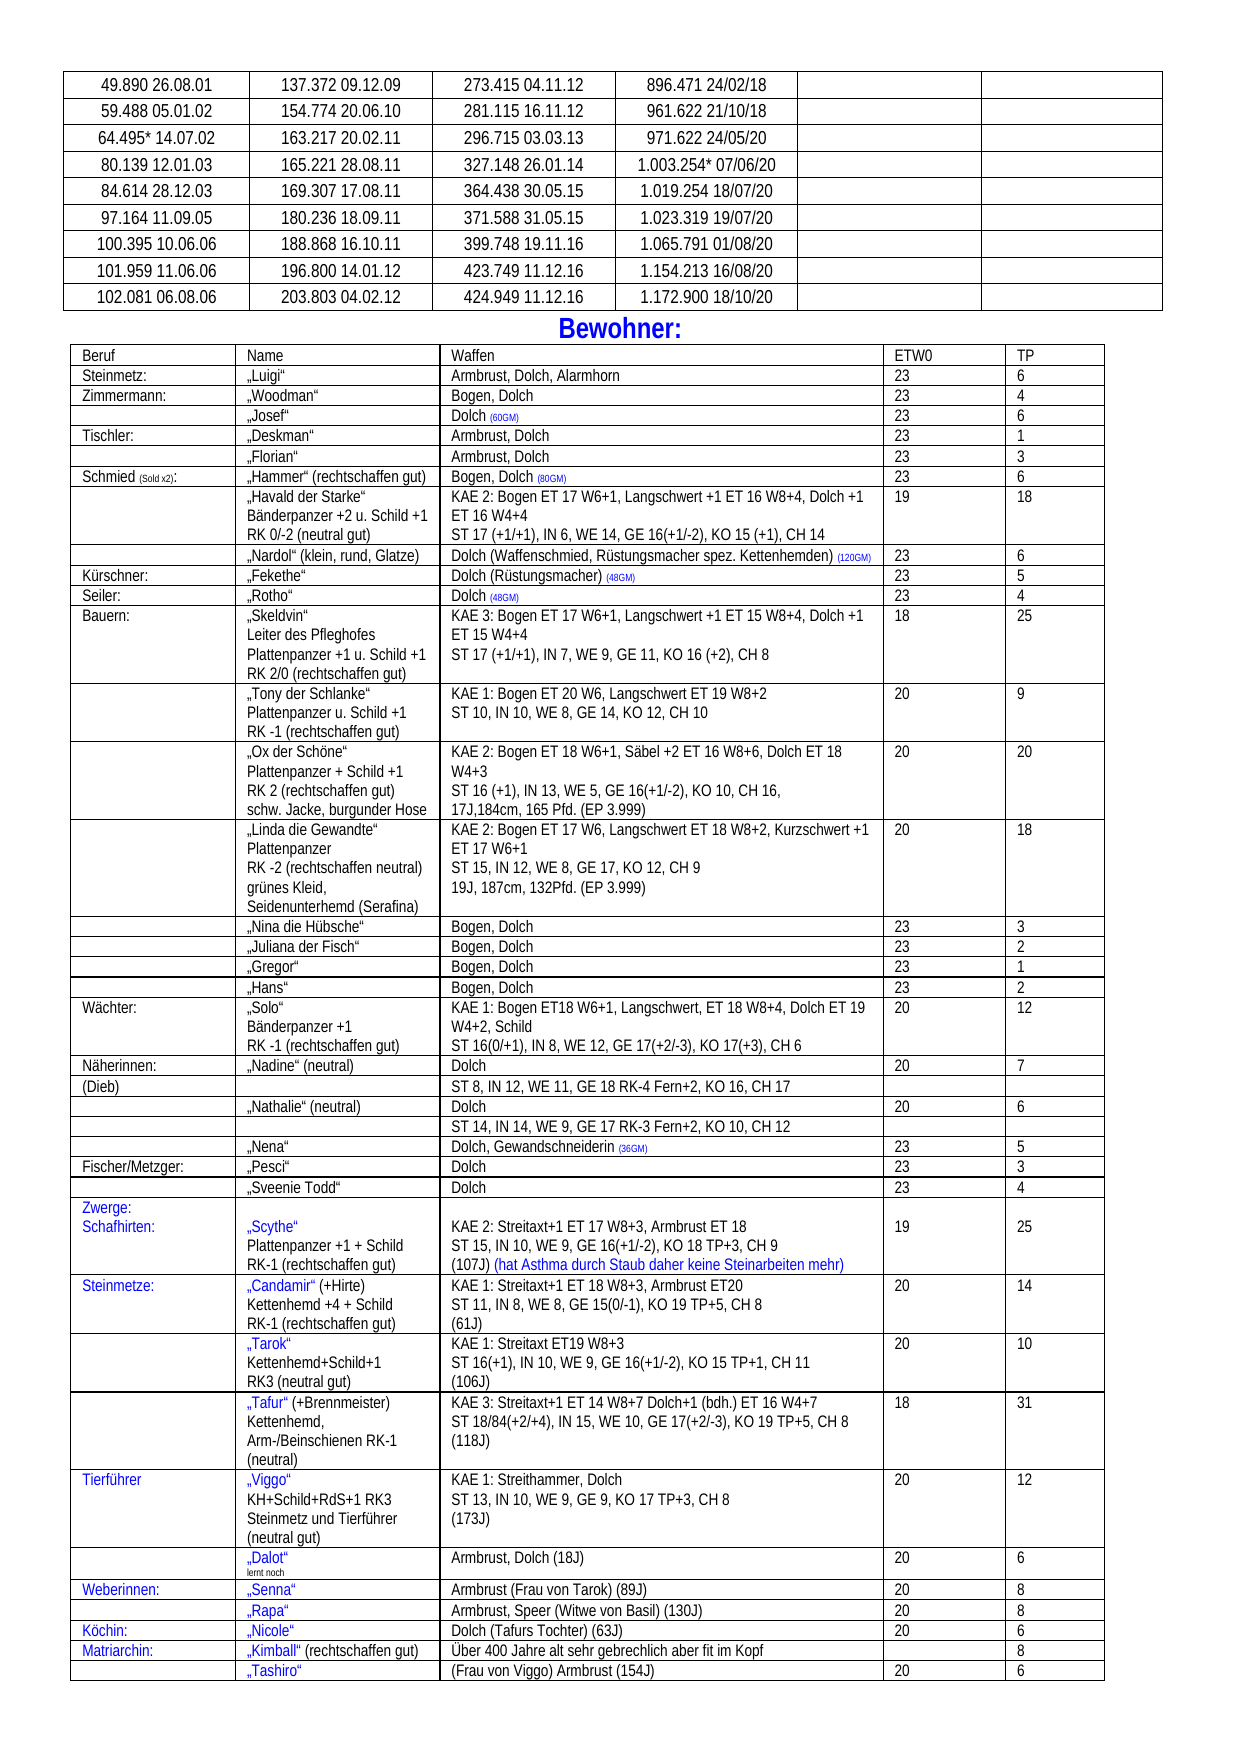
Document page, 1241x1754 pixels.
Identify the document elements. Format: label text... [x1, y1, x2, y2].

table_cell 165.221 28.08.11 [250, 152, 432, 177]
table_cell Dolch (Waffenschmied, Rüstungsmacher spez. Kettenhemden) (120GM) [441, 545, 883, 564]
table_cell „Kimball“ (rechtschaffen gut) [236, 1641, 439, 1660]
table_cell [71, 406, 235, 425]
table_cell [71, 1600, 235, 1619]
table_cell 23 [884, 446, 1005, 466]
table_cell Armbrust (Frau von Tarok) (89J) [441, 1580, 883, 1599]
table_cell Schmied (Sold x2): [71, 467, 235, 486]
table_cell [71, 742, 235, 819]
table_cell 49.890 26.08.01 [64, 72, 249, 97]
table_cell 8 [1006, 1600, 1104, 1619]
table_cell 20 [884, 820, 1005, 916]
table_cell 12 [1006, 1470, 1104, 1547]
table_cell [71, 937, 235, 956]
table_cell [982, 72, 1162, 97]
table_cell Weberinnen: [71, 1580, 235, 1599]
table_cell „Sveenie Todd“ [236, 1178, 439, 1197]
table_cell 23 [884, 366, 1005, 385]
table_cell „Nina die Hübsche“ [236, 917, 439, 936]
table_cell „Linda die Gewandte“ Plattenpanzer RK -2 (rechtschaffen neutral) grünes Kleid, Seidenunterhemd (Serafina) [236, 820, 439, 916]
table_cell Seiler: [71, 586, 235, 605]
table_cell 18 [1006, 820, 1104, 916]
table_cell „Rapa“ [236, 1600, 439, 1619]
table_cell [71, 978, 235, 997]
table_cell „Rotho“ [236, 586, 439, 605]
table_cell 59.488 05.01.02 [64, 99, 249, 124]
table_cell (Dieb) [71, 1076, 235, 1096]
table_cell 23 [884, 426, 1005, 445]
table_cell [798, 258, 981, 283]
table_cell [982, 178, 1162, 204]
table_cell 180.236 18.09.11 [250, 205, 432, 230]
table_cell Matriarchin: [71, 1641, 235, 1660]
table_cell 1.023.319 19/07/20 [616, 205, 797, 230]
table_cell 18 [884, 606, 1005, 683]
table_cell 23 [884, 545, 1005, 564]
table_cell Näherinnen: [71, 1056, 235, 1075]
table_cell 10 [1006, 1334, 1104, 1391]
table_cell 203.803 04.02.12 [250, 284, 432, 310]
table_cell Dolch (Rüstungsmacher) (48GM) [441, 566, 883, 585]
table_cell „Nathalie“ (neutral) [236, 1097, 439, 1116]
table_cell KAE 2: Bogen ET 17 W6, Langschwert ET 18 W8+2, Kurzschwert +1 ET 17 W6+1 ST 15, IN 12, WE 8, GE 17, KO 12, CH 9 19J, 187cm, 132Pfd. (EP 3.999) [441, 820, 883, 916]
table_cell 100.395 10.06.06 [64, 231, 249, 257]
table_cell 23 [884, 566, 1005, 585]
table_cell [71, 487, 235, 544]
table_cell 25 [1006, 606, 1104, 683]
table_cell Bogen, Dolch [441, 957, 883, 976]
table_cell Über 400 Jahre alt sehr gebrechlich aber fit im Kopf [441, 1641, 883, 1660]
table_cell [982, 284, 1162, 310]
table_cell [798, 99, 981, 124]
table_cell „Nardol“ (klein, rund, Glatze) [236, 545, 439, 564]
table_cell 3 [1006, 446, 1104, 466]
table_cell [798, 125, 981, 151]
table_cell [884, 1076, 1005, 1096]
table_cell 23 [884, 917, 1005, 936]
table_cell Dolch (Tafurs Tochter) (63J) [441, 1621, 883, 1640]
table_cell Bogen, Dolch [441, 917, 883, 936]
table_cell 20 [884, 998, 1005, 1055]
table_cell [71, 1137, 235, 1156]
table_cell [71, 684, 235, 741]
table_cell Armbrust, Dolch [441, 446, 883, 466]
table_cell 364.438 30.05.15 [433, 178, 615, 204]
table_cell 1.019.254 18/07/20 [616, 178, 797, 204]
table_cell Steinmetz: [71, 366, 235, 385]
table_cell Kürschner: [71, 566, 235, 585]
table_cell Dolch [441, 1157, 883, 1176]
table_header ETW0 [884, 345, 1005, 364]
table_cell ST 8, IN 12, WE 11, GE 18 RK-4 Fern+2, KO 16, CH 17 [441, 1076, 883, 1096]
table_cell 1 [1006, 957, 1104, 976]
table_cell 1.154.213 16/08/20 [616, 258, 797, 283]
table_cell „Gregor“ [236, 957, 439, 976]
table_cell KAE 1: Streitaxt ET19 W8+3 ST 16(+1), IN 10, WE 9, GE 16(+1/-2), KO 15 TP+1, CH 11 (106J) [441, 1334, 883, 1391]
table_cell Bauern: [71, 606, 235, 683]
table_cell 2 [1006, 978, 1104, 997]
table_cell Fischer/Metzger: [71, 1157, 235, 1176]
table_cell KAE 2: Bogen ET 18 W6+1, Säbel +2 ET 16 W8+6, Dolch ET 18 W4+3 ST 16 (+1), IN 13, WE 5, GE 16(+1/-2), KO 10, CH 16, 17J,184cm, 165 Pfd. (EP 3.999) [441, 742, 883, 819]
table_cell 23 [884, 957, 1005, 976]
table_cell 371.588 31.05.15 [433, 205, 615, 230]
table_cell [798, 284, 981, 310]
table_cell Dolch [441, 1056, 883, 1075]
table_cell 20 [884, 1661, 1005, 1680]
table_cell 20 [884, 1334, 1005, 1391]
table_cell 20 [884, 1600, 1005, 1619]
table_cell 23 [884, 1137, 1005, 1156]
table_cell 20 [884, 1470, 1005, 1547]
table_cell 273.415 04.11.12 [433, 72, 615, 97]
table_cell [1006, 1117, 1104, 1136]
table_cell [71, 957, 235, 976]
table_cell 4 [1006, 386, 1104, 405]
table_cell [71, 1117, 235, 1136]
table_cell [798, 72, 981, 97]
table_cell 971.622 24/05/20 [616, 125, 797, 151]
table_cell [71, 446, 235, 466]
table_cell Steinmetze: [71, 1275, 235, 1333]
table_cell „Fekethe“ [236, 566, 439, 585]
table_cell [236, 1117, 439, 1136]
table_cell „Viggo“ KH+Schild+RdS+1 RK3 Steinmetz und Tierführer (neutral gut) [236, 1470, 439, 1547]
table_cell [71, 1178, 235, 1197]
table_cell 399.748 19.11.16 [433, 231, 615, 257]
table_cell Bogen, Dolch [441, 386, 883, 405]
table_cell 896.471 24/02/18 [616, 72, 797, 97]
table_cell Zimmermann: [71, 386, 235, 405]
table_cell 25 [1006, 1198, 1104, 1274]
table_cell Tierführer [71, 1470, 235, 1547]
table_cell [884, 1641, 1005, 1660]
table_cell 1 [1006, 426, 1104, 445]
table_cell 137.372 09.12.09 [250, 72, 432, 97]
table_cell „Luigi“ [236, 366, 439, 385]
table_cell 20 [884, 1097, 1005, 1116]
table_cell KAE 1: Bogen ET18 W6+1, Langschwert, ET 18 W8+4, Dolch ET 19 W4+2, Schild ST 16(0/+1), IN 8, WE 12, GE 17(+2/-3), KO 17(+3), CH 6 [441, 998, 883, 1055]
table_cell KAE 2: Streitaxt+1 ET 17 W8+3, Armbrust ET 18 ST 15, IN 10, WE 9, GE 16(+1/-2), KO 18 TP+3, CH 9 (107J) (hat Asthma durch Staub daher keine Steinarbeiten mehr) [441, 1198, 883, 1274]
table_cell 23 [884, 467, 1005, 486]
table_cell KAE 2: Bogen ET 17 W6+1, Langschwert +1 ET 16 W8+4, Dolch +1 ET 16 W4+4 ST 17 (+1/+1), IN 6, WE 14, GE 16(+1/-2), KO 15 (+1), CH 14 [441, 487, 883, 544]
table_cell „Scythe“ Plattenpanzer +1 + Schild RK-1 (rechtschaffen gut) [236, 1198, 439, 1274]
table_cell [982, 125, 1162, 151]
table_cell 3 [1006, 1157, 1104, 1176]
table_cell 18 [1006, 487, 1104, 544]
table_cell Wächter: [71, 998, 235, 1055]
table_cell „Tafur“ (+Brennmeister) Kettenhemd, Arm-/Beinschienen RK-1 (neutral) [236, 1393, 439, 1469]
table_cell Dolch (60GM) [441, 406, 883, 425]
table_cell 6 [1006, 1097, 1104, 1116]
table_cell Dolch [441, 1097, 883, 1116]
table_cell [884, 1117, 1005, 1136]
table_cell 20 [884, 1621, 1005, 1640]
table_cell Armbrust, Dolch (18J) [441, 1548, 883, 1579]
table_cell [71, 820, 235, 916]
table_cell KAE 3: Streitaxt+1 ET 14 W8+7 Dolch+1 (bdh.) ET 16 W4+7 ST 18/84(+2/+4), IN 15, WE 10, GE 17(+2/-3), KO 19 TP+5, CH 8 (118J) [441, 1393, 883, 1469]
table_cell „Tony der Schlanke“ Plattenpanzer u. Schild +1 RK -1 (rechtschaffen gut) [236, 684, 439, 741]
table_cell [71, 1393, 235, 1469]
table_cell [71, 1548, 235, 1579]
table_cell 6 [1006, 1661, 1104, 1680]
table_cell [1006, 1076, 1104, 1096]
table_cell „Deskman“ [236, 426, 439, 445]
table_cell „Nadine“ (neutral) [236, 1056, 439, 1075]
table_cell 6 [1006, 467, 1104, 486]
table_cell 961.622 21/10/18 [616, 99, 797, 124]
table_cell [71, 1334, 235, 1391]
table_cell 97.164 11.09.05 [64, 205, 249, 230]
table_header Beruf [71, 345, 235, 364]
table_cell KAE 1: Streithammer, Dolch ST 13, IN 10, WE 9, GE 9, KO 17 TP+3, CH 8 (173J) [441, 1470, 883, 1547]
table_cell 20 [884, 1275, 1005, 1333]
table_cell 6 [1006, 1621, 1104, 1640]
table_cell „Skeldvin“ Leiter des Pfleghofes Plattenpanzer +1 u. Schild +1 RK 2/0 (rechtschaffen gut) [236, 606, 439, 683]
table_cell [71, 917, 235, 936]
table_cell 154.774 20.06.10 [250, 99, 432, 124]
table_cell „Nicole“ [236, 1621, 439, 1640]
table_cell [236, 1076, 439, 1096]
table_cell Dolch, Gewandschneiderin (36GM) [441, 1137, 883, 1156]
table_cell 23 [884, 1157, 1005, 1176]
table_cell 6 [1006, 545, 1104, 564]
table_cell Dolch [441, 1178, 883, 1197]
table_header Waffen [441, 345, 883, 364]
table_header Name [236, 345, 439, 364]
table_cell Dolch (48GM) [441, 586, 883, 605]
table_cell 7 [1006, 1056, 1104, 1075]
table_cell „Dalot“ lernt noch [236, 1548, 439, 1579]
table_cell 19 [884, 1198, 1005, 1274]
table_cell 18 [884, 1393, 1005, 1469]
table_cell „Candamir“ (+Hirte) Kettenhemd +4 + Schild RK-1 (rechtschaffen gut) [236, 1275, 439, 1333]
table_cell Armbrust, Dolch [441, 426, 883, 445]
table_cell 84.614 28.12.03 [64, 178, 249, 204]
table_cell 1.065.791 01/08/20 [616, 231, 797, 257]
table_cell [71, 545, 235, 564]
table_cell „Florian“ [236, 446, 439, 466]
table_cell Bogen, Dolch [441, 937, 883, 956]
table_cell 102.081 06.08.06 [64, 284, 249, 310]
table_cell [982, 152, 1162, 177]
table_cell „Woodman“ [236, 386, 439, 405]
table_cell 2 [1006, 937, 1104, 956]
table_cell [982, 205, 1162, 230]
table_cell 424.949 11.12.16 [433, 284, 615, 310]
table_cell „Pesci“ [236, 1157, 439, 1176]
table_cell [71, 1097, 235, 1116]
table_cell 3 [1006, 917, 1104, 936]
table_cell [798, 231, 981, 257]
table_cell [798, 205, 981, 230]
table_cell 20 [884, 1548, 1005, 1579]
table_cell 5 [1006, 566, 1104, 585]
table_cell 6 [1006, 366, 1104, 385]
table_cell 423.749 11.12.16 [433, 258, 615, 283]
table_cell [982, 99, 1162, 124]
text Bewohner: [71, 311, 1169, 344]
table_cell Zwerge: Schafhirten: [71, 1198, 235, 1274]
table_cell 23 [884, 586, 1005, 605]
table_cell 5 [1006, 1137, 1104, 1156]
table_cell „Tashiro“ [236, 1661, 439, 1680]
table_cell 281.115 16.11.12 [433, 99, 615, 124]
table_cell 163.217 20.02.11 [250, 125, 432, 151]
table_cell 20 [1006, 742, 1104, 819]
table_cell (Frau von Viggo) Armbrust (154J) [441, 1661, 883, 1680]
table_cell 31 [1006, 1393, 1104, 1469]
table_cell 80.139 12.01.03 [64, 152, 249, 177]
table_header TP [1006, 345, 1104, 364]
table_cell 188.868 16.10.11 [250, 231, 432, 257]
table_cell 20 [884, 1056, 1005, 1075]
table_cell 23 [884, 406, 1005, 425]
table_cell 1.172.900 18/10/20 [616, 284, 797, 310]
table_cell Bogen, Dolch [441, 978, 883, 997]
table_cell 296.715 03.03.13 [433, 125, 615, 151]
table_cell „Ox der Schöne“ Plattenpanzer + Schild +1 RK 2 (rechtschaffen gut) schw. Jacke, burgunder Hose [236, 742, 439, 819]
table_cell Bogen, Dolch (80GM) [441, 467, 883, 486]
table_cell 169.307 17.08.11 [250, 178, 432, 204]
table_cell 327.148 26.01.14 [433, 152, 615, 177]
table_cell 20 [884, 742, 1005, 819]
table_cell 12 [1006, 998, 1104, 1055]
table_cell 23 [884, 386, 1005, 405]
table_cell 20 [884, 1580, 1005, 1599]
table_cell Armbrust, Speer (Witwe von Basil) (130J) [441, 1600, 883, 1619]
table_cell 64.495* 14.07.02 [64, 125, 249, 151]
table_cell [982, 231, 1162, 257]
table_cell „Hammer“ (rechtschaffen gut) [236, 467, 439, 486]
table_cell „Juliana der Fisch“ [236, 937, 439, 956]
table_cell 6 [1006, 1548, 1104, 1579]
table_cell 19 [884, 487, 1005, 544]
table_cell „Tarok“ Kettenhemd+Schild+1 RK3 (neutral gut) [236, 1334, 439, 1391]
table_cell [798, 152, 981, 177]
table_cell Armbrust, Dolch, Alarmhorn [441, 366, 883, 385]
table_cell 101.959 11.06.06 [64, 258, 249, 283]
table_cell 23 [884, 978, 1005, 997]
table_cell „Josef“ [236, 406, 439, 425]
table_cell ST 14, IN 14, WE 9, GE 17 RK-3 Fern+2, KO 10, CH 12 [441, 1117, 883, 1136]
table_cell 8 [1006, 1580, 1104, 1599]
table_cell 1.003.254* 07/06/20 [616, 152, 797, 177]
table_cell 196.800 14.01.12 [250, 258, 432, 283]
table_cell „Senna“ [236, 1580, 439, 1599]
table_cell „Havald der Starke“ Bänderpanzer +2 u. Schild +1 RK 0/-2 (neutral gut) [236, 487, 439, 544]
table_cell 4 [1006, 586, 1104, 605]
table_cell [798, 178, 981, 204]
table_cell [982, 258, 1162, 283]
table_cell Köchin: [71, 1621, 235, 1640]
table_cell Tischler: [71, 426, 235, 445]
table_cell „Solo“ Bänderpanzer +1 RK -1 (rechtschaffen gut) [236, 998, 439, 1055]
table_cell „Hans“ [236, 978, 439, 997]
table_cell 8 [1006, 1641, 1104, 1660]
table_cell 14 [1006, 1275, 1104, 1333]
table_cell [71, 1661, 235, 1680]
table_cell 23 [884, 1178, 1005, 1197]
table_cell 23 [884, 937, 1005, 956]
table_cell 6 [1006, 406, 1104, 425]
table_cell KAE 1: Bogen ET 20 W6, Langschwert ET 19 W8+2 ST 10, IN 10, WE 8, GE 14, KO 12, CH 10 [441, 684, 883, 741]
table_cell KAE 1: Streitaxt+1 ET 18 W8+3, Armbrust ET20 ST 11, IN 8, WE 8, GE 15(0/-1), KO 19 TP+5, CH 8 (61J) [441, 1275, 883, 1333]
table_cell „Nena“ [236, 1137, 439, 1156]
table_cell 4 [1006, 1178, 1104, 1197]
table_cell 20 [884, 684, 1005, 741]
table_cell KAE 3: Bogen ET 17 W6+1, Langschwert +1 ET 15 W8+4, Dolch +1 ET 15 W4+4 ST 17 (+1/+1), IN 7, WE 9, GE 11, KO 16 (+2), CH 8 [441, 606, 883, 683]
table_cell 9 [1006, 684, 1104, 741]
